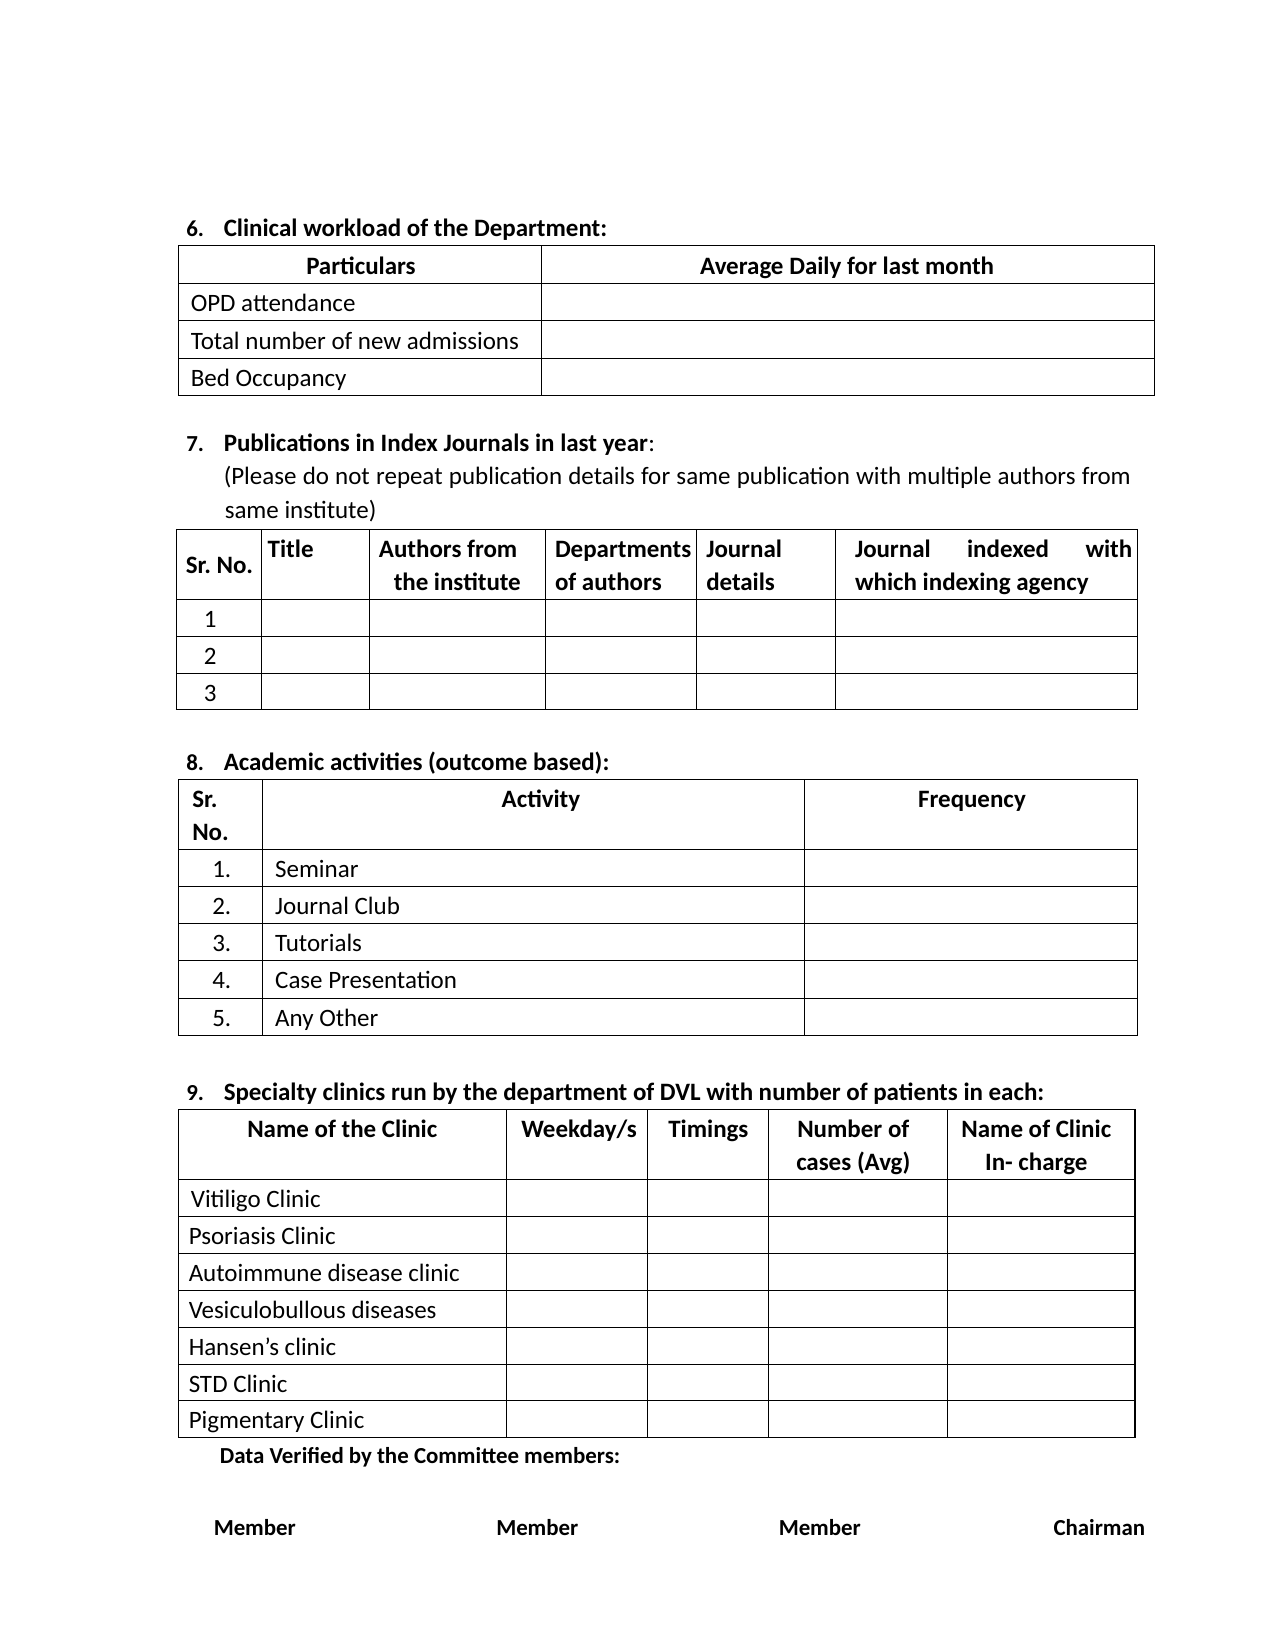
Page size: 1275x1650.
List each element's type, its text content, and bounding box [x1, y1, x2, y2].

table_cell Journal Club [263, 887, 501, 923]
table_cell [948, 1291, 1134, 1327]
table_cell [805, 850, 1137, 886]
table_cell Hansen’s clinic [179, 1328, 506, 1363]
table_cell 3. [179, 924, 262, 960]
table_cell Tutorials [263, 924, 501, 960]
table_cell [648, 1254, 768, 1290]
table_cell [501, 999, 804, 1034]
table_cell Bed Occupancy [179, 359, 541, 395]
list Publications in Index Journals in last year: [186, 427, 1150, 458]
table_header Journal details [697, 530, 835, 599]
table_cell [948, 1365, 1134, 1400]
table_cell [948, 1217, 1134, 1253]
table_cell [769, 1328, 947, 1363]
table_header Particulars [179, 246, 541, 283]
table_cell [805, 887, 1137, 923]
table_header Activity [501, 780, 804, 849]
table_cell [648, 1291, 768, 1327]
table_cell [769, 1254, 947, 1290]
table_cell [769, 1365, 947, 1400]
table_header Weekday/s [507, 1110, 647, 1179]
table_cell [262, 674, 369, 709]
table_cell Pigmentary Clinic [179, 1401, 506, 1437]
table_cell [501, 887, 804, 923]
table_header Journal indexed with which indexing agency [836, 530, 1137, 599]
table_cell Seminar [263, 850, 501, 886]
list Specialty clinics run by the department of DVL with number of patients in each: [186, 1076, 1150, 1107]
table_cell 2 [177, 637, 261, 672]
table_cell Total number of new admissions [179, 321, 541, 357]
table_cell [542, 284, 1154, 320]
table_cell 4. [179, 961, 262, 997]
table_cell [948, 1254, 1134, 1290]
table_cell [836, 600, 1137, 636]
table_cell 1. [179, 850, 262, 886]
table_cell 3 [177, 674, 261, 709]
table_header Frequency [805, 780, 1137, 849]
table_cell [507, 1217, 647, 1253]
table_cell [648, 1180, 768, 1216]
table_cell Psoriasis Clinic [179, 1217, 506, 1253]
table_cell [546, 600, 696, 636]
table_cell [546, 637, 696, 672]
table_header Name of the Clinic [179, 1110, 506, 1179]
table_cell Any Other [263, 999, 501, 1034]
table_cell [769, 1180, 947, 1216]
table_cell [507, 1365, 647, 1400]
table_header Authors from the institute [370, 530, 545, 599]
table_cell [370, 637, 545, 672]
table_cell Case Presentation [263, 961, 501, 997]
table_cell [370, 600, 545, 636]
table_cell [507, 1291, 647, 1327]
table_cell [262, 637, 369, 672]
table_cell [507, 1254, 647, 1290]
table_cell [542, 321, 1154, 357]
table_cell [697, 637, 835, 672]
table_cell [805, 924, 1137, 960]
list Clinical workload of the Department: [186, 212, 1150, 243]
table_cell [507, 1180, 647, 1216]
table_cell [648, 1365, 768, 1400]
table_cell [948, 1328, 1134, 1363]
table_cell Vitiligo Clinic [179, 1180, 506, 1216]
table_cell [546, 674, 696, 709]
table_header Sr. No. [179, 780, 262, 849]
table_cell [542, 359, 1154, 395]
table_cell [501, 924, 804, 960]
table_cell [948, 1401, 1134, 1437]
table_cell [805, 961, 1137, 997]
table_cell 2. [179, 887, 262, 923]
table_cell [648, 1217, 768, 1253]
table_cell [697, 674, 835, 709]
table_cell [836, 674, 1137, 709]
table_header Sr. No. [177, 530, 261, 599]
table_cell [501, 850, 804, 886]
table_cell [648, 1401, 768, 1437]
table_cell [501, 961, 804, 997]
table_cell STD Clinic [179, 1365, 506, 1400]
table_cell [836, 637, 1137, 672]
table_header Departments of authors [546, 530, 696, 599]
table_cell 5. [179, 999, 262, 1034]
table_cell Autoimmune disease clinic [179, 1254, 506, 1290]
table_cell [262, 600, 369, 636]
table_cell [769, 1217, 947, 1253]
table_cell [507, 1401, 647, 1437]
table_cell [648, 1328, 768, 1363]
table_cell [948, 1180, 1134, 1216]
table_header Average Daily for last month [542, 246, 1154, 283]
table_cell [769, 1401, 947, 1437]
table_header Title [262, 530, 369, 599]
table_cell [507, 1328, 647, 1363]
table_header Name of Clinic In- charge [948, 1110, 1134, 1179]
table_cell [769, 1291, 947, 1327]
table_cell Vesiculobullous diseases [179, 1291, 506, 1327]
table_header Timings [648, 1110, 768, 1179]
table_cell [805, 999, 1137, 1034]
text (Please do not repeat publication details for same publication with multiple authors from same institute) [223, 460, 1132, 525]
table_header [263, 780, 501, 849]
table_header Number of cases (Avg) [769, 1110, 947, 1179]
table_cell OPD attendance [179, 284, 541, 320]
table_cell [370, 674, 545, 709]
table_cell [697, 600, 835, 636]
table_cell 1 [177, 600, 261, 636]
list Academic activities (outcome based): [186, 746, 1150, 777]
